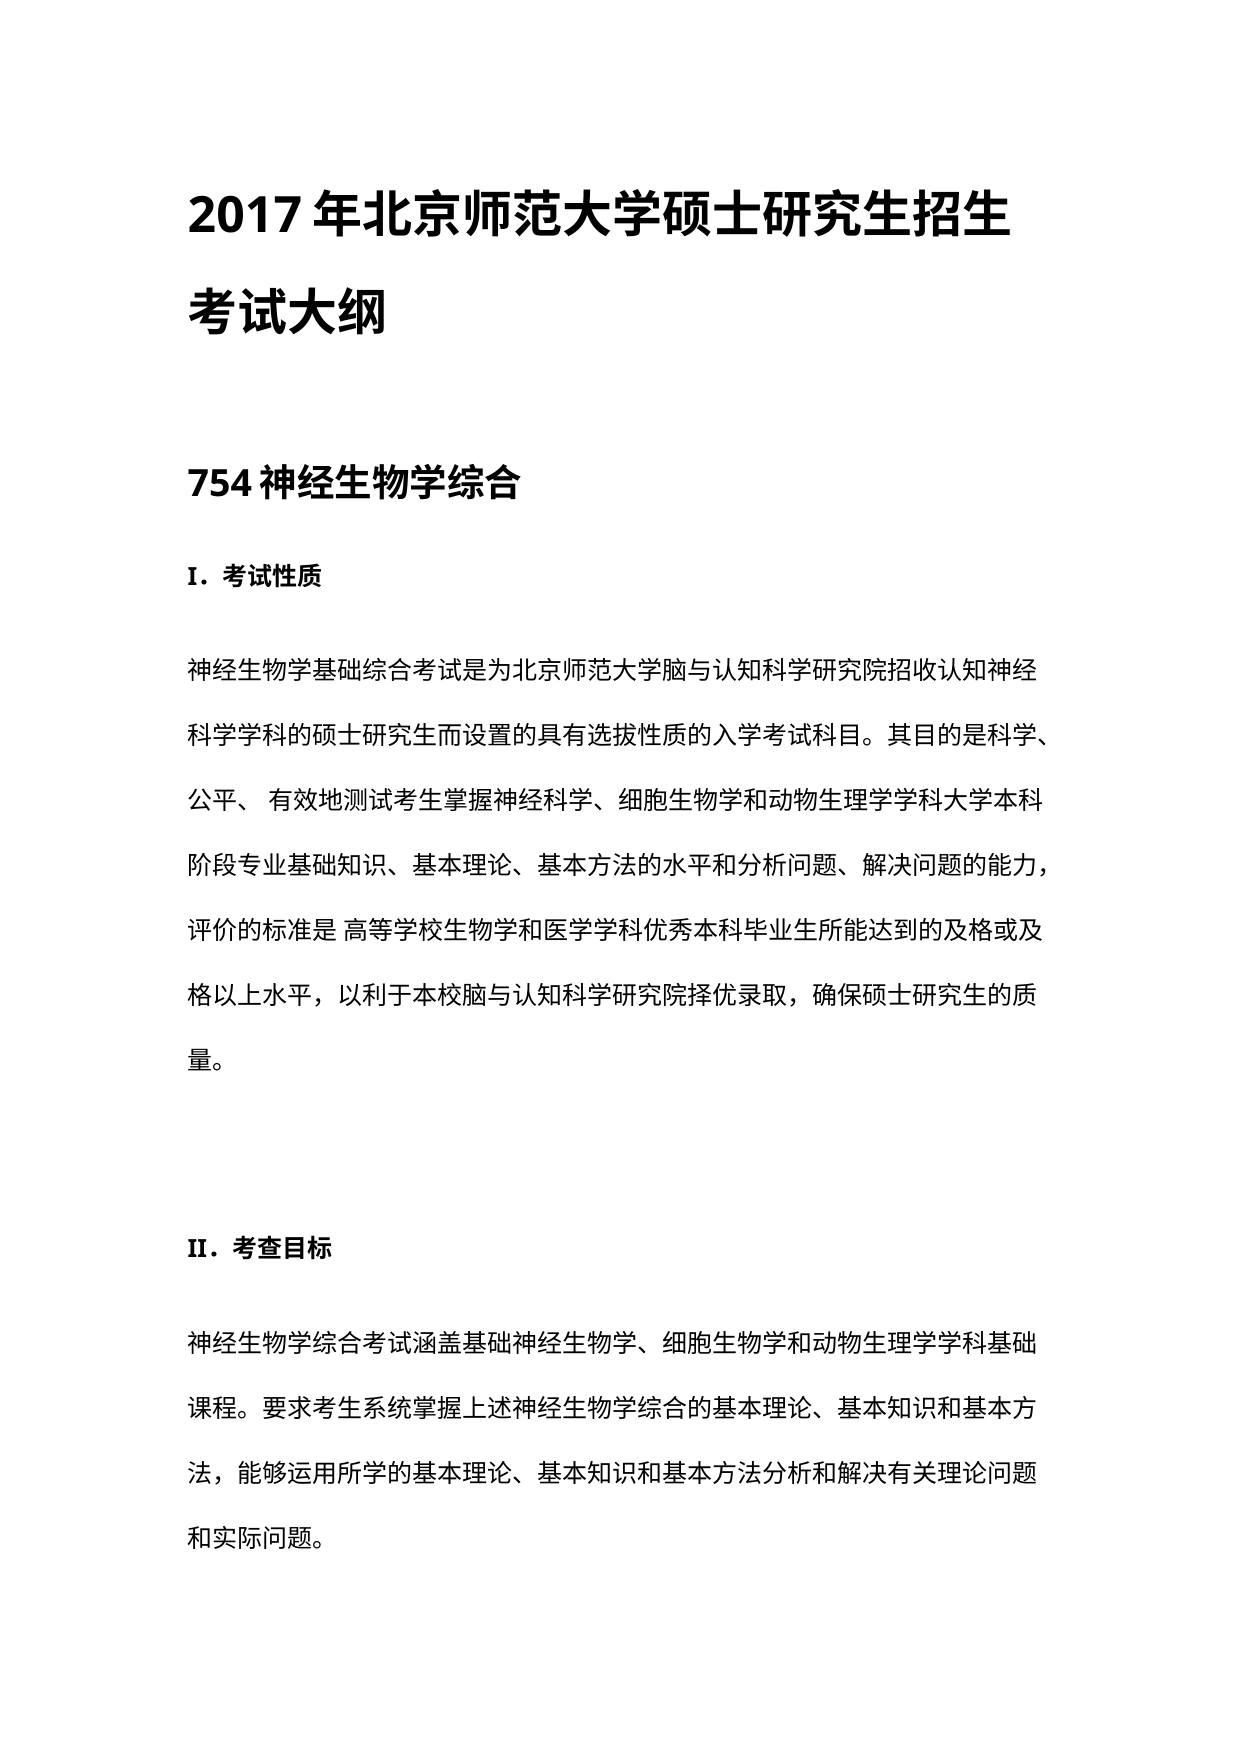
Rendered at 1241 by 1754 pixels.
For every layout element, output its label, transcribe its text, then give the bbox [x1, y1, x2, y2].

text II．考查目标 [187, 1214, 1053, 1279]
text I．考试性质 [187, 542, 1053, 607]
text 754神经生物学综合 [187, 448, 1053, 513]
text 神经生物学综合考试涵盖基础神经生物学、细胞生物学和动物生理学学科基础课程。要求考生系统掌握上述神经生物学综合的基本理论、基本知识和基本方法，能够运用所学的基本理论、基本知识和基本方法分析和解决有关理论问题和实际问题。 [187, 1309, 1053, 1569]
text 神经生物学基础综合考试是为北京师范大学脑与认知科学研究院招收认知神经科学学科的硕士研究生而设置的具有选拔性质的入学考试科目。其目的是科学、公平、 有效地测试考生掌握神经科学、细胞生物学和动物生理学学科大学本科阶段专业基础知识、基本理论、基本方法的水平和分析问题、解决问题的能力，评价的标准是 高等学校生物学和医学学科优秀本科毕业生所能达到的及格或及格以上水平，以利于本校脑与认知科学研究院择优录取，确保硕士研究生的质量。 [187, 636, 1053, 1091]
text 2017年北京师范大学硕士研究生招生考试大纲 [187, 162, 1053, 357]
